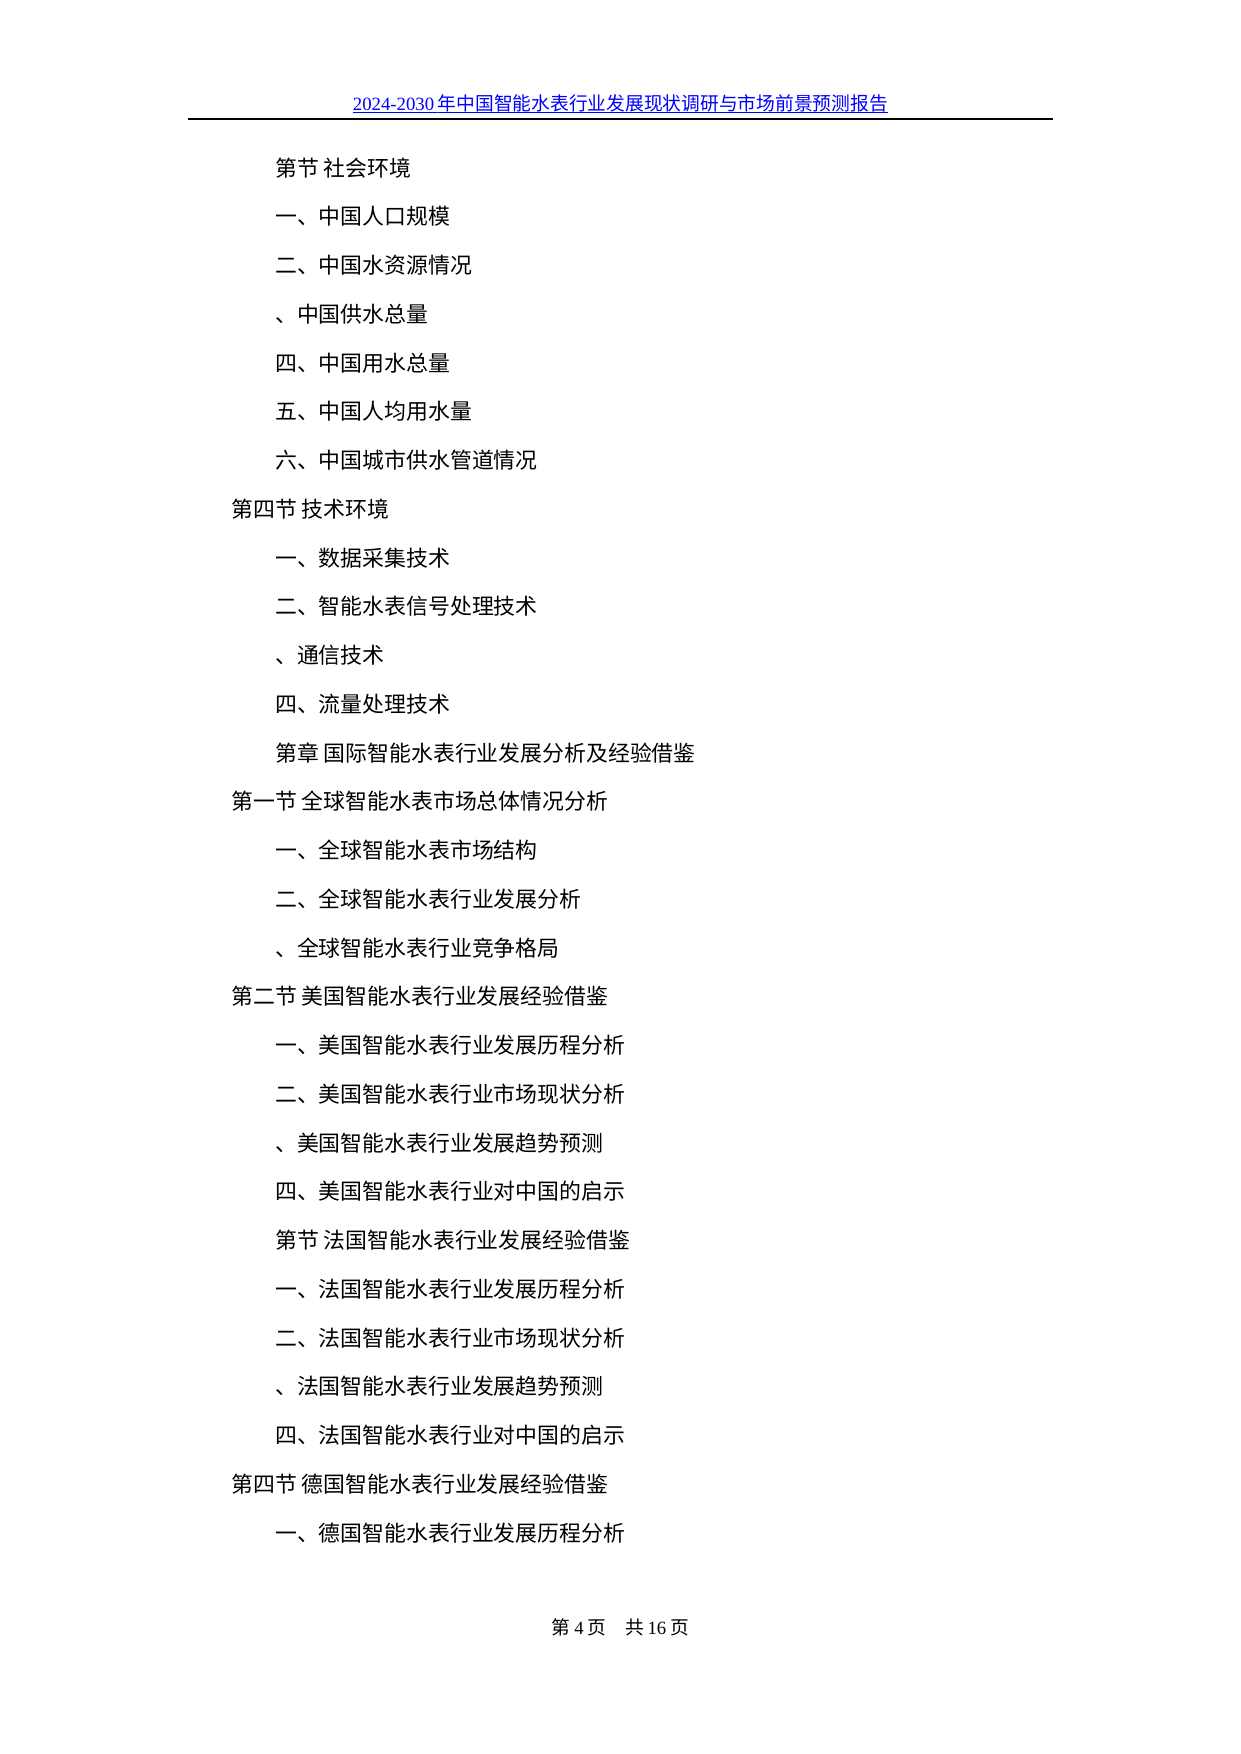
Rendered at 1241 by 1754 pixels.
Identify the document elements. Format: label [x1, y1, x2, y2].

text [187, 150, 1053, 1548]
